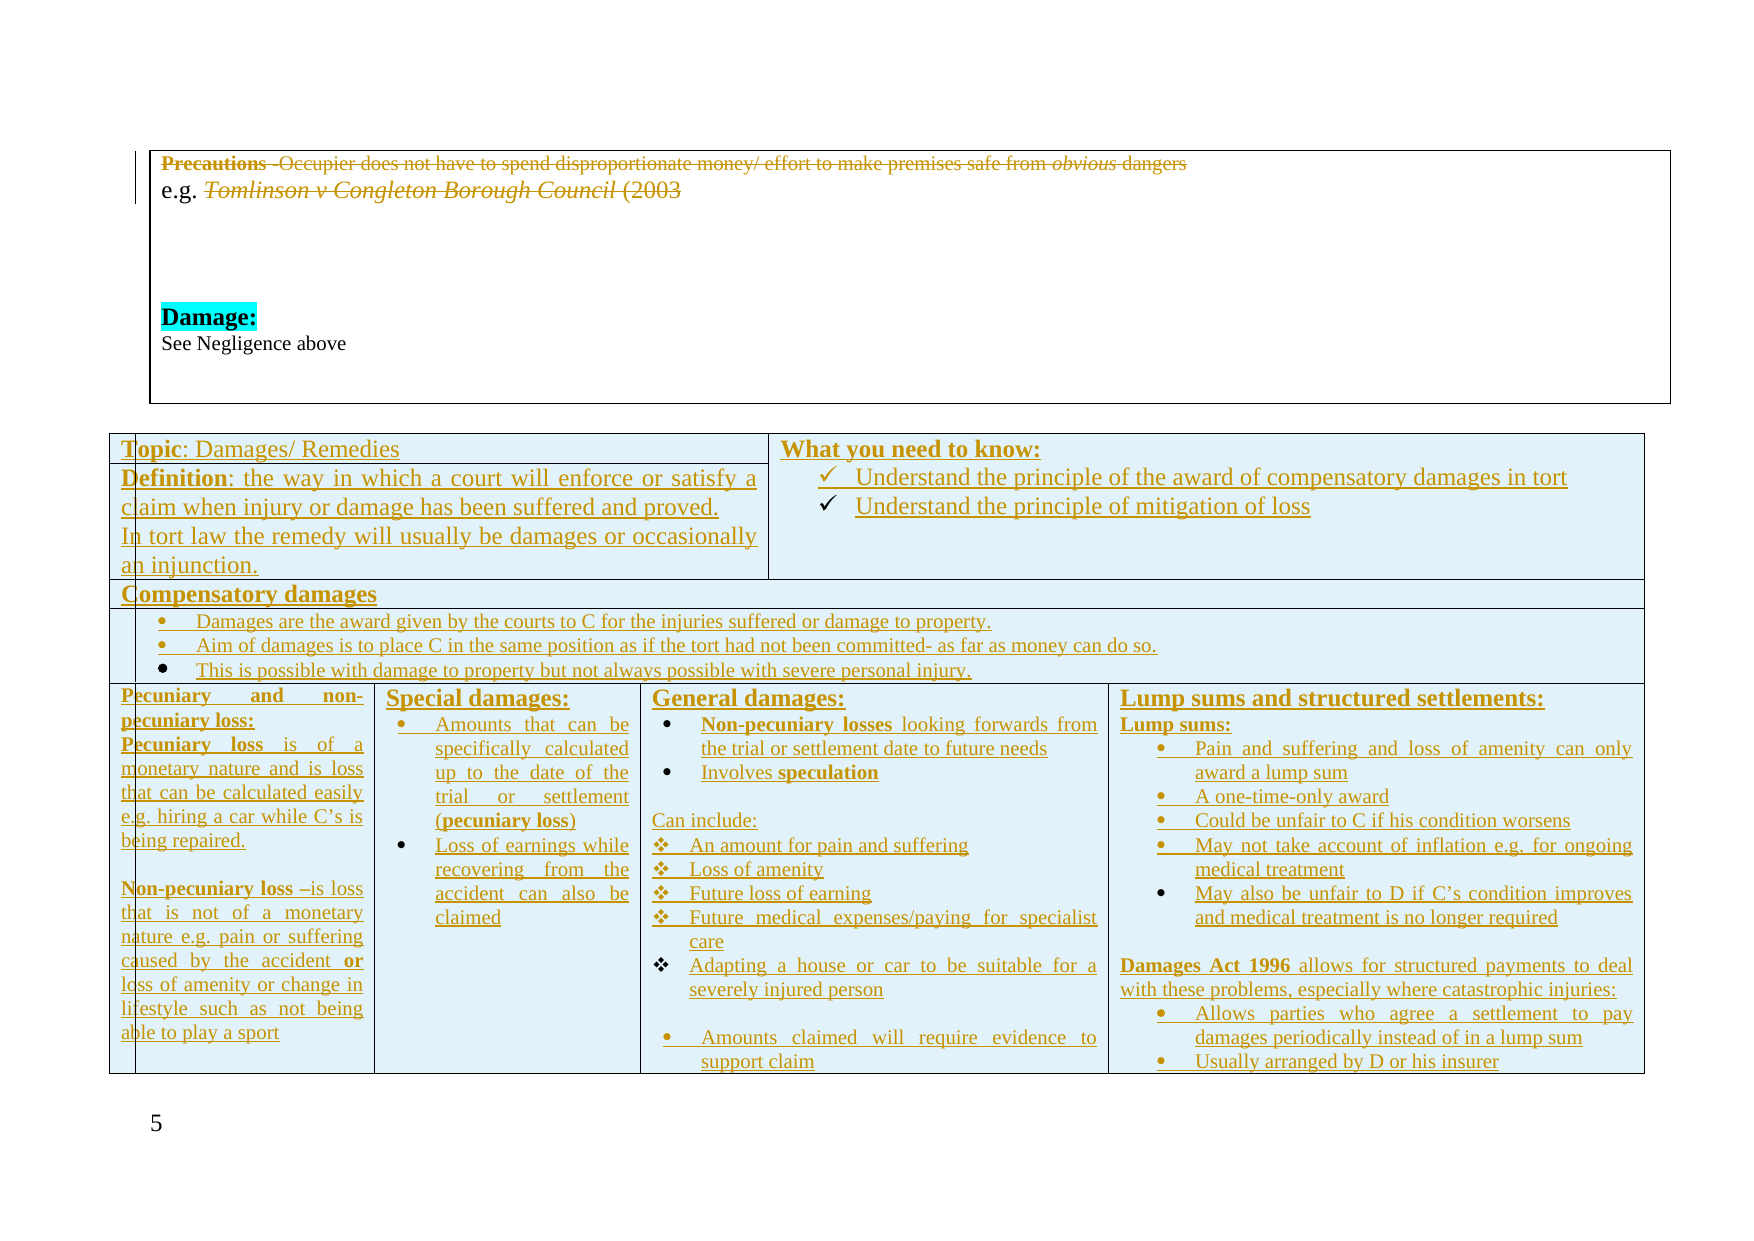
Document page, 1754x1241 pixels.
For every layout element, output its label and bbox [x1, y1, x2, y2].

table_cell [151, 151, 1670, 403]
